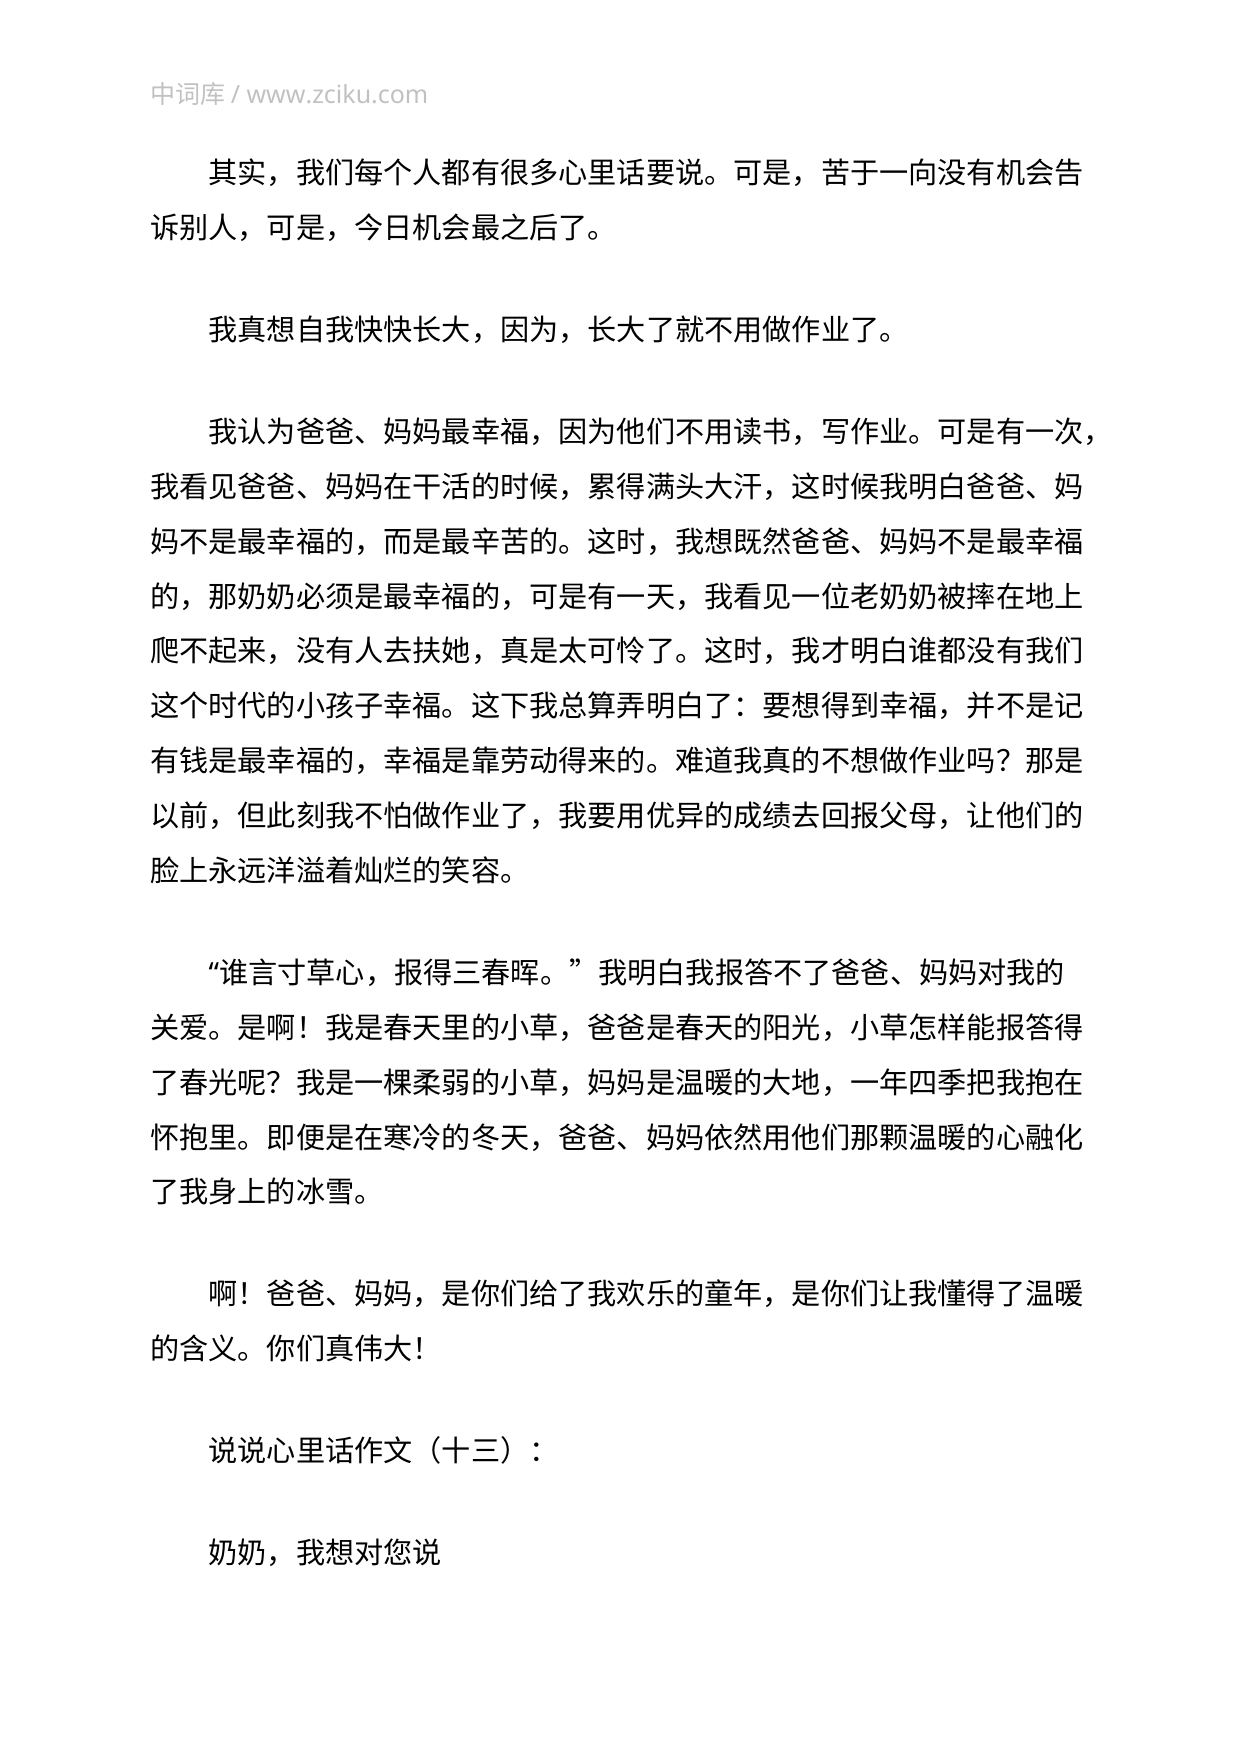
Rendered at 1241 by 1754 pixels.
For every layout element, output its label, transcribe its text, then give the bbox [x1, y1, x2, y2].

text 奶奶，我想对您说 [150, 1529, 1090, 1572]
text 说说心里话作文（十三）： [150, 1427, 1090, 1470]
text 我认为爸爸、妈妈最幸福，因为他们不用读书，写作业。可是有一次，我看见爸爸、妈妈在干活的时候，累得满头大汗，这时候我明白爸爸、妈妈不是最幸福的，而是最辛苦的。这时，我想既然爸爸、妈妈不是最幸福的，那奶奶必须是最幸福的，可是有一天，我看见一位老奶奶被摔在地上爬不起来，没有人去扶她，真是太可怜了。这时，我才明白谁都没有我们这个时代的小孩子幸福。这下我总算弄明白了：要想得到幸福，并不是记有钱是最幸福的，幸福是靠劳动得来的。难道我真的不想做作业吗？那是以前，但此刻我不怕做作业了，我要用优异的成绩去回报父母，让他们的脸上永远洋溢着灿烂的笑容。 [150, 408, 1090, 890]
text “谁言寸草心，报得三春晖。”我明白我报答不了爸爸、妈妈对我的关爱。是啊！我是春天里的小草，爸爸是春天的阳光，小草怎样能报答得了春光呢？我是一棵柔弱的小草，妈妈是温暖的大地，一年四季把我抱在怀抱里。即便是在寒冷的冬天，爸爸、妈妈依然用他们那颗温暖的心融化了我身上的冰雪。 [150, 949, 1090, 1211]
text 其实，我们每个人都有很多心里话要说。可是，苦于一向没有机会告诉别人，可是，今日机会最之后了。 [150, 150, 1090, 247]
text 啊！爸爸、妈妈，是你们给了我欢乐的童年，是你们让我懂得了温暖的含义。你们真伟大！ [150, 1271, 1090, 1368]
text 我真想自我快快长大，因为，长大了就不用做作业了。 [150, 307, 1090, 349]
